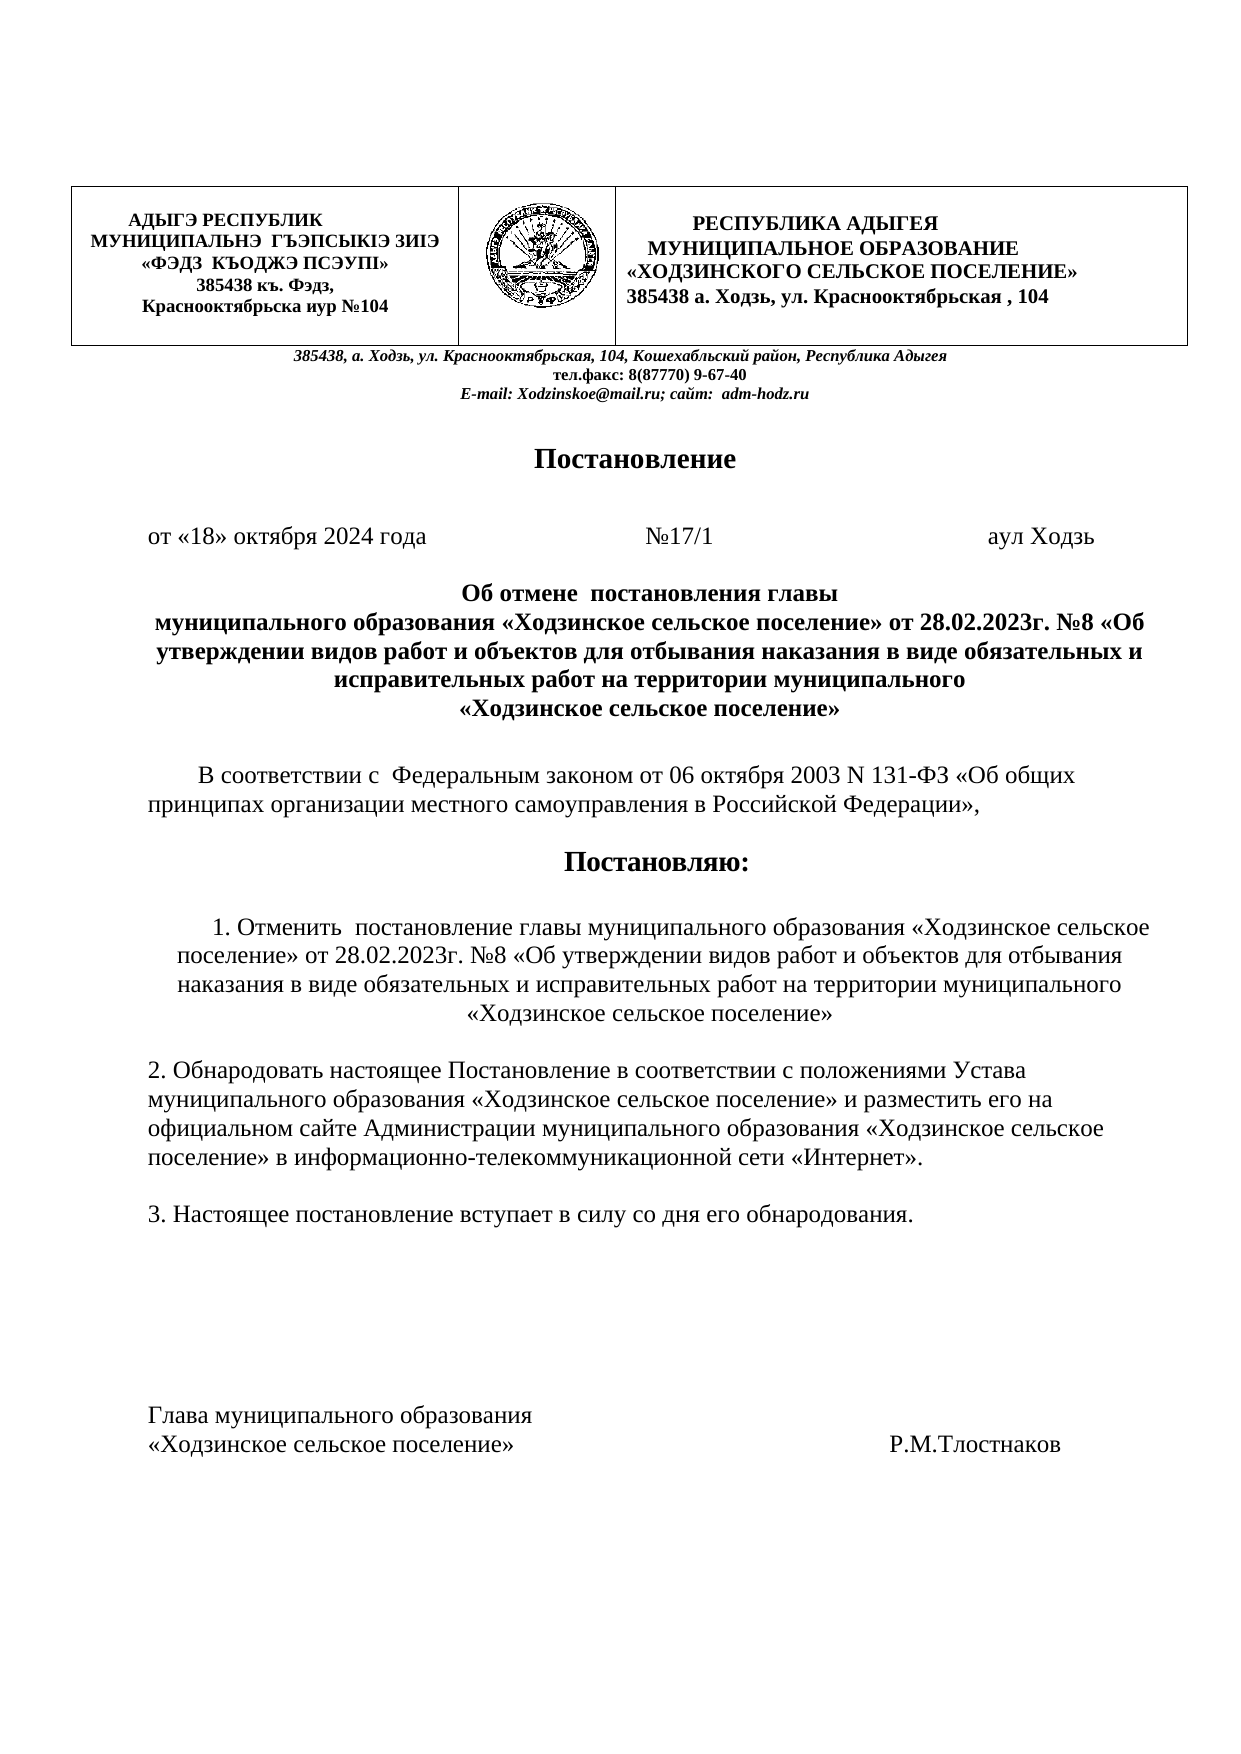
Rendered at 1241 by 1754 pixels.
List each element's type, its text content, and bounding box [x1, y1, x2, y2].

text 385438, а. Ходзь, ул. Краснооктябрьская, 104, Кошехабльский район, Республика Адыгея [148, 346, 1152, 365]
table_header РЕСПУБЛИКА АДЫГЕЯ МУНИЦИПАЛЬНОЕ ОБРАЗОВАНИЕ «ХОДЗИНСКОГО СЕЛЬСКОЕ ПОСЕЛЕНИЕ» 385438 а. Ходзь, ул. Краснооктябрьская , 104 [616, 187, 1187, 344]
text муниципального образования «Ходзинское сельское поселение» от 28.02.2023г. №8 «Об утверждении видов работ и объектов для отбывания наказания в виде обязательных и исправительных работ на территории муниципального [148, 607, 1152, 693]
text В соответствии с Федеральным законом от 06 октября 2003 N 131-ФЗ «Об общих принципах организации местного самоуправления в Российской Федерации», [148, 761, 1152, 818]
text «Ходзинское сельское поселение» [148, 693, 1152, 722]
text Постановляю: [89, 844, 1152, 878]
text «Ходзинское сельское поселение» Р.М.Тлостнаков [148, 1429, 1152, 1458]
text 3. Настоящее постановление вступает в силу со дня его обнародования. [148, 1199, 1152, 1228]
text Постановление [148, 441, 1122, 475]
table_header АДЫГЭ РЕСПУБЛИК МУНИЦИПАЛЬНЭ ГЪЭПСЫКIЭ ЗИIЭ «ФЭДЗ КЪОДЖЭ ПСЭУПI» 385438 къ. Фэдз, Краснооктябрьска иур №104 [72, 187, 458, 344]
text «Ходзинское сельское поселение» [148, 998, 1152, 1027]
text от «18» октября 2024 года №17/1 аул Ходзь [148, 521, 1152, 549]
text Об отмене постановления главы [148, 578, 1152, 607]
text E-mail: Xodzinskoe@mail.ru; сайт: adm-hodz.ru [148, 384, 1152, 403]
text 1. Отменить постановление главы муниципального образования «Ходзинское сельское поселение» от 28.02.2023г. №8 «Об утверждении видов работ и объектов для отбывания наказания в виде обязательных и исправительных работ на территории муниципального [148, 912, 1152, 998]
picture [469, 187, 613, 316]
table_header [459, 187, 615, 344]
text 2. Обнародовать настоящее Постановление в соответствии с положениями Устава муниципального образования «Ходзинское сельское поселение» и разместить его на официальном сайте Администрации муниципального образования «Ходзинское сельское поселение» в информационно-телекоммуникационной сети «Интернет». [148, 1055, 1152, 1170]
text Глава муниципального образования [148, 1400, 1152, 1429]
text тел.факс: 8(87770) 9-67-40 [148, 365, 1152, 384]
